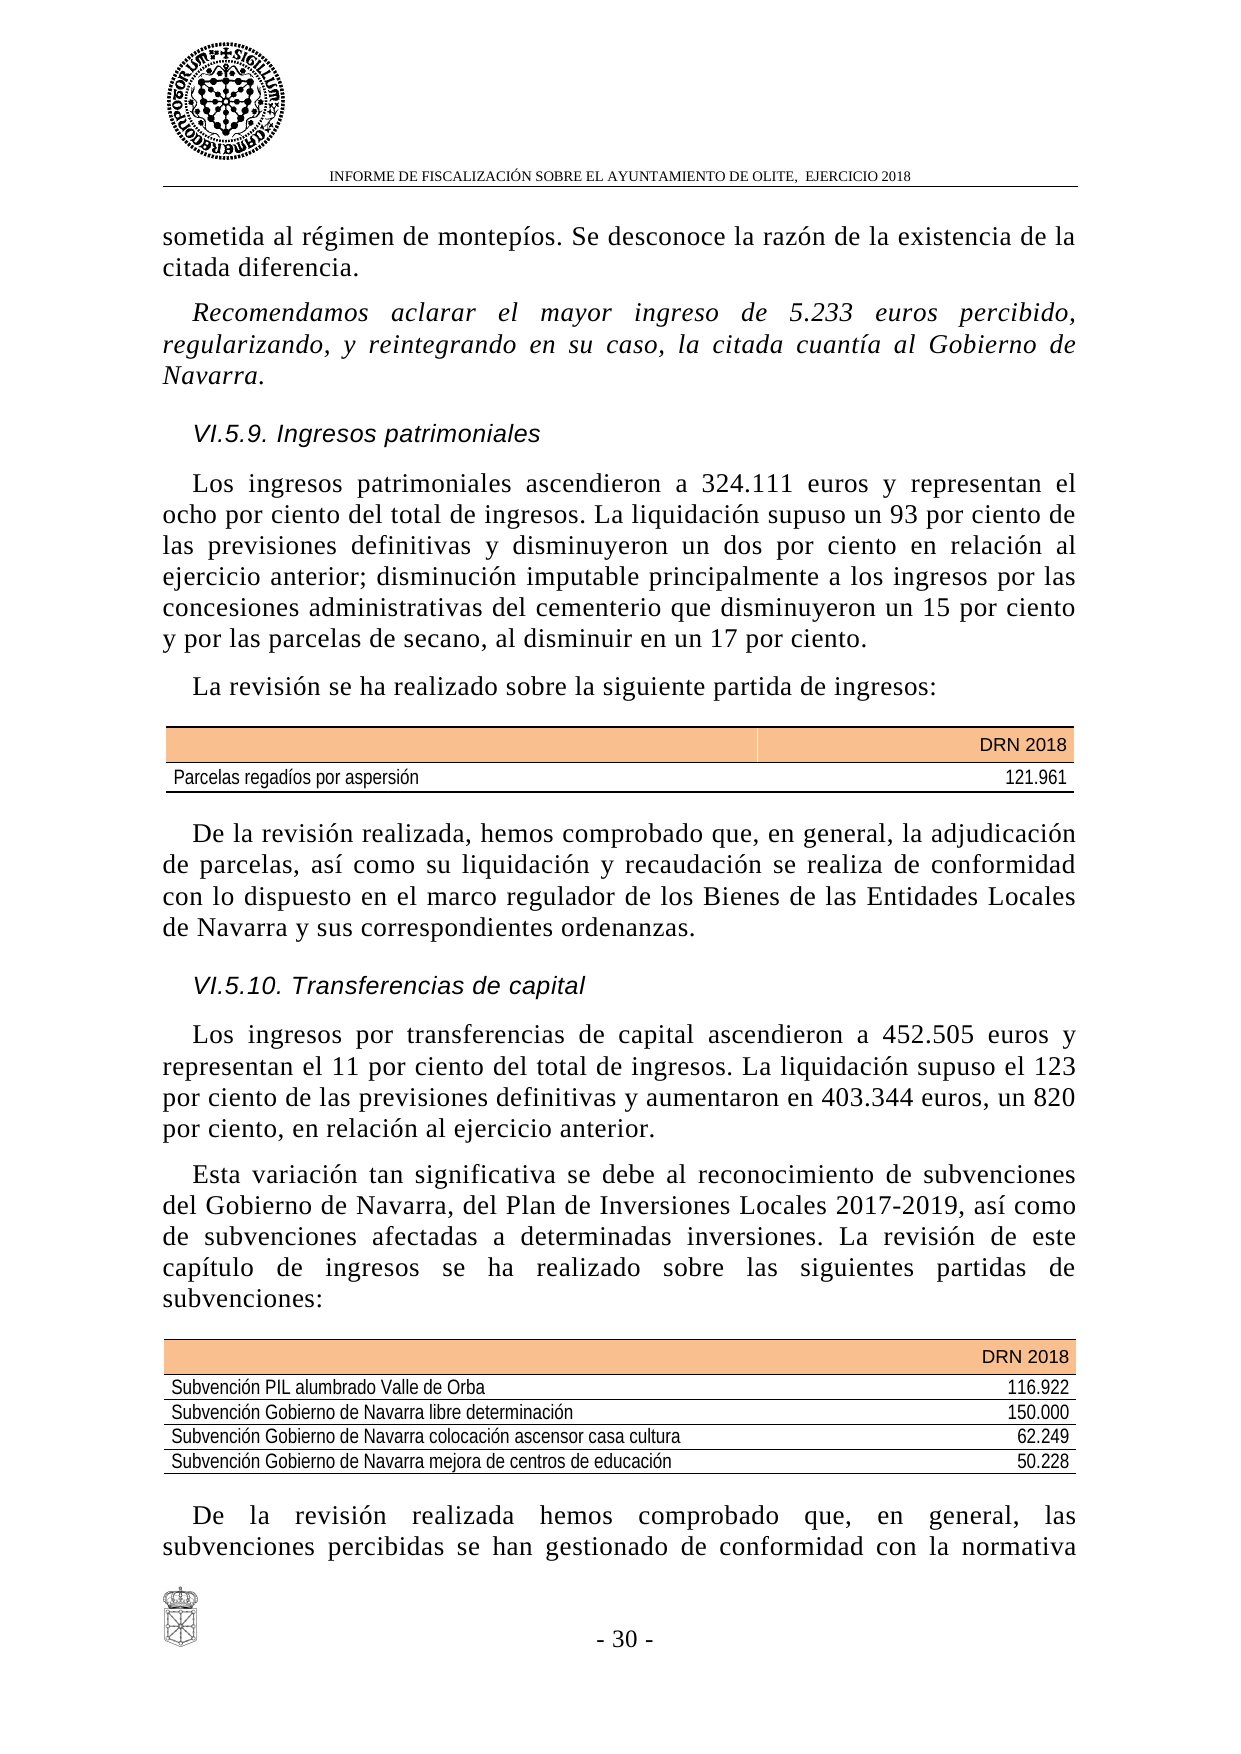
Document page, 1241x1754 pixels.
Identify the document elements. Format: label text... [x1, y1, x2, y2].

picture [162, 38, 289, 164]
table_cell Subvención PIL alumbrado Valle de Orba [164, 1375, 796, 1399]
table_header DRN 2018 [796, 1340, 1076, 1374]
table_cell Subvención Gobierno de Navarra mejora de centros de educación [164, 1450, 796, 1473]
text VI.5.10. Transferencias de capital [192, 971, 1078, 1000]
text La revisión se ha realizado sobre la siguiente partida de ingresos: [162, 670, 1078, 701]
text Esta variación tan significativa se debe al reconocimiento de subvenciones del Gobierno de Navarra, del Plan de Inversiones Locales 2017-2019, así como de subvenciones afectadas a determinadas inversiones. La revisión de este capítulo de ingresos se ha realizado sobre las siguientes partidas de subvenciones: [162, 1158, 1078, 1313]
table_cell Subvención Gobierno de Navarra libre determinación [164, 1400, 796, 1424]
table_cell Parcelas regadíos por aspersión [166, 763, 757, 791]
table_header DRN 2018 [758, 728, 1074, 762]
table_cell 50.228 [796, 1450, 1076, 1473]
text Los ingresos por transferencias de capital ascendieron a 452.505 euros y representan el 11 por ciento del total de ingresos. La liquidación supuso el 123 por ciento de las previsiones definitivas y aumentaron en 403.344 euros, un 820 por ciento, en relación al ejercicio anterior. [162, 1019, 1078, 1143]
table_header [166, 728, 757, 762]
table_cell Subvención Gobierno de Navarra colocación ascensor casa cultura [164, 1425, 796, 1448]
table_cell 150.000 [796, 1400, 1076, 1424]
text De la revisión realizada, hemos comprobado que, en general, la adjudicación de parcelas, así como su liquidación y recaudación se realiza de conformidad con lo dispuesto en el marco regulador de los Bienes de las Entidades Locales de Navarra y sus correspondientes ordenanzas. [162, 817, 1078, 942]
table_cell 116.922 [796, 1375, 1076, 1399]
text Recomendamos aclarar el mayor ingreso de 5.233 euros percibido, regularizando, y reintegrando en su caso, la citada cuantía al Gobierno de Navarra. [162, 297, 1078, 390]
text VI.5.9. Ingresos patrimoniales [192, 419, 1078, 448]
text Los ingresos patrimoniales ascendieron a 324.111 euros y representan el ocho por ciento del total de ingresos. La liquidación supuso un 93 por ciento de las previsiones definitivas y disminuyeron un dos por ciento en relación al ejercicio anterior; disminución imputable principalmente a los ingresos por las concesiones administrativas del cementerio que disminuyeron un 15 por ciento y por las parcelas de secano, al disminuir en un 17 por ciento. [162, 467, 1078, 653]
table_header [164, 1340, 796, 1374]
picture [162, 1586, 199, 1648]
table_cell 121.961 [758, 763, 1074, 791]
table_cell 62.249 [796, 1425, 1076, 1448]
